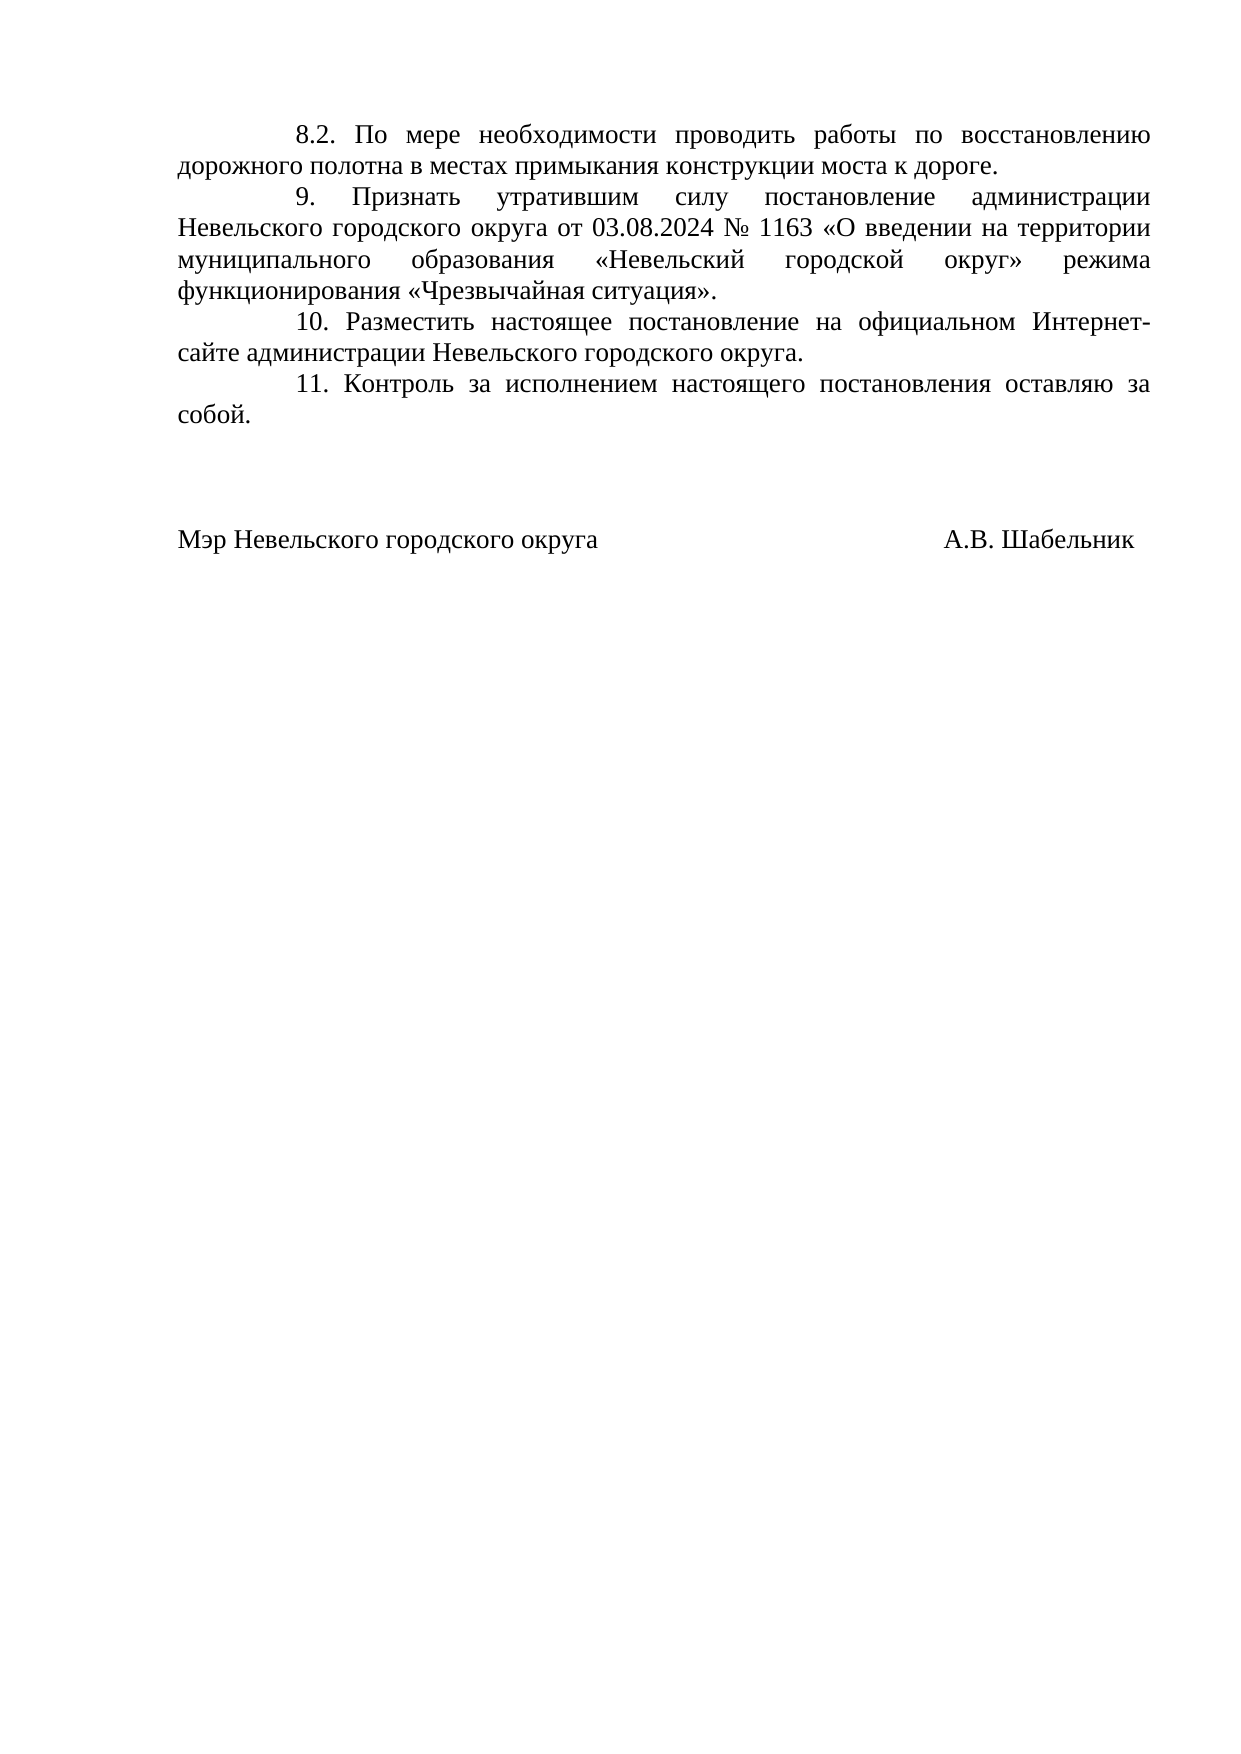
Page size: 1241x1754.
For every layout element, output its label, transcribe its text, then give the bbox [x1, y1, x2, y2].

text 9. Признать утратившим силу постановление администрации Невельского городского округа от 03.08.2024 № 1163 «О введении на территории муниципального образования «Невельский городской округ» режима функционирования «Чрезвычайная ситуация». [177, 180, 1152, 305]
text Мэр Невельского городского округа А.В. Шабельник [177, 523, 1152, 554]
text 8.2. По мере необходимости проводить работы по восстановлению дорожного полотна в местах примыкания конструкции моста к дороге. [177, 118, 1152, 180]
text 11. Контроль за исполнением настоящего постановления оставляю за собой. [177, 367, 1152, 429]
text 10. Разместить настоящее постановление на официальном Интернет-сайте администрации Невельского городского округа. [177, 305, 1152, 367]
